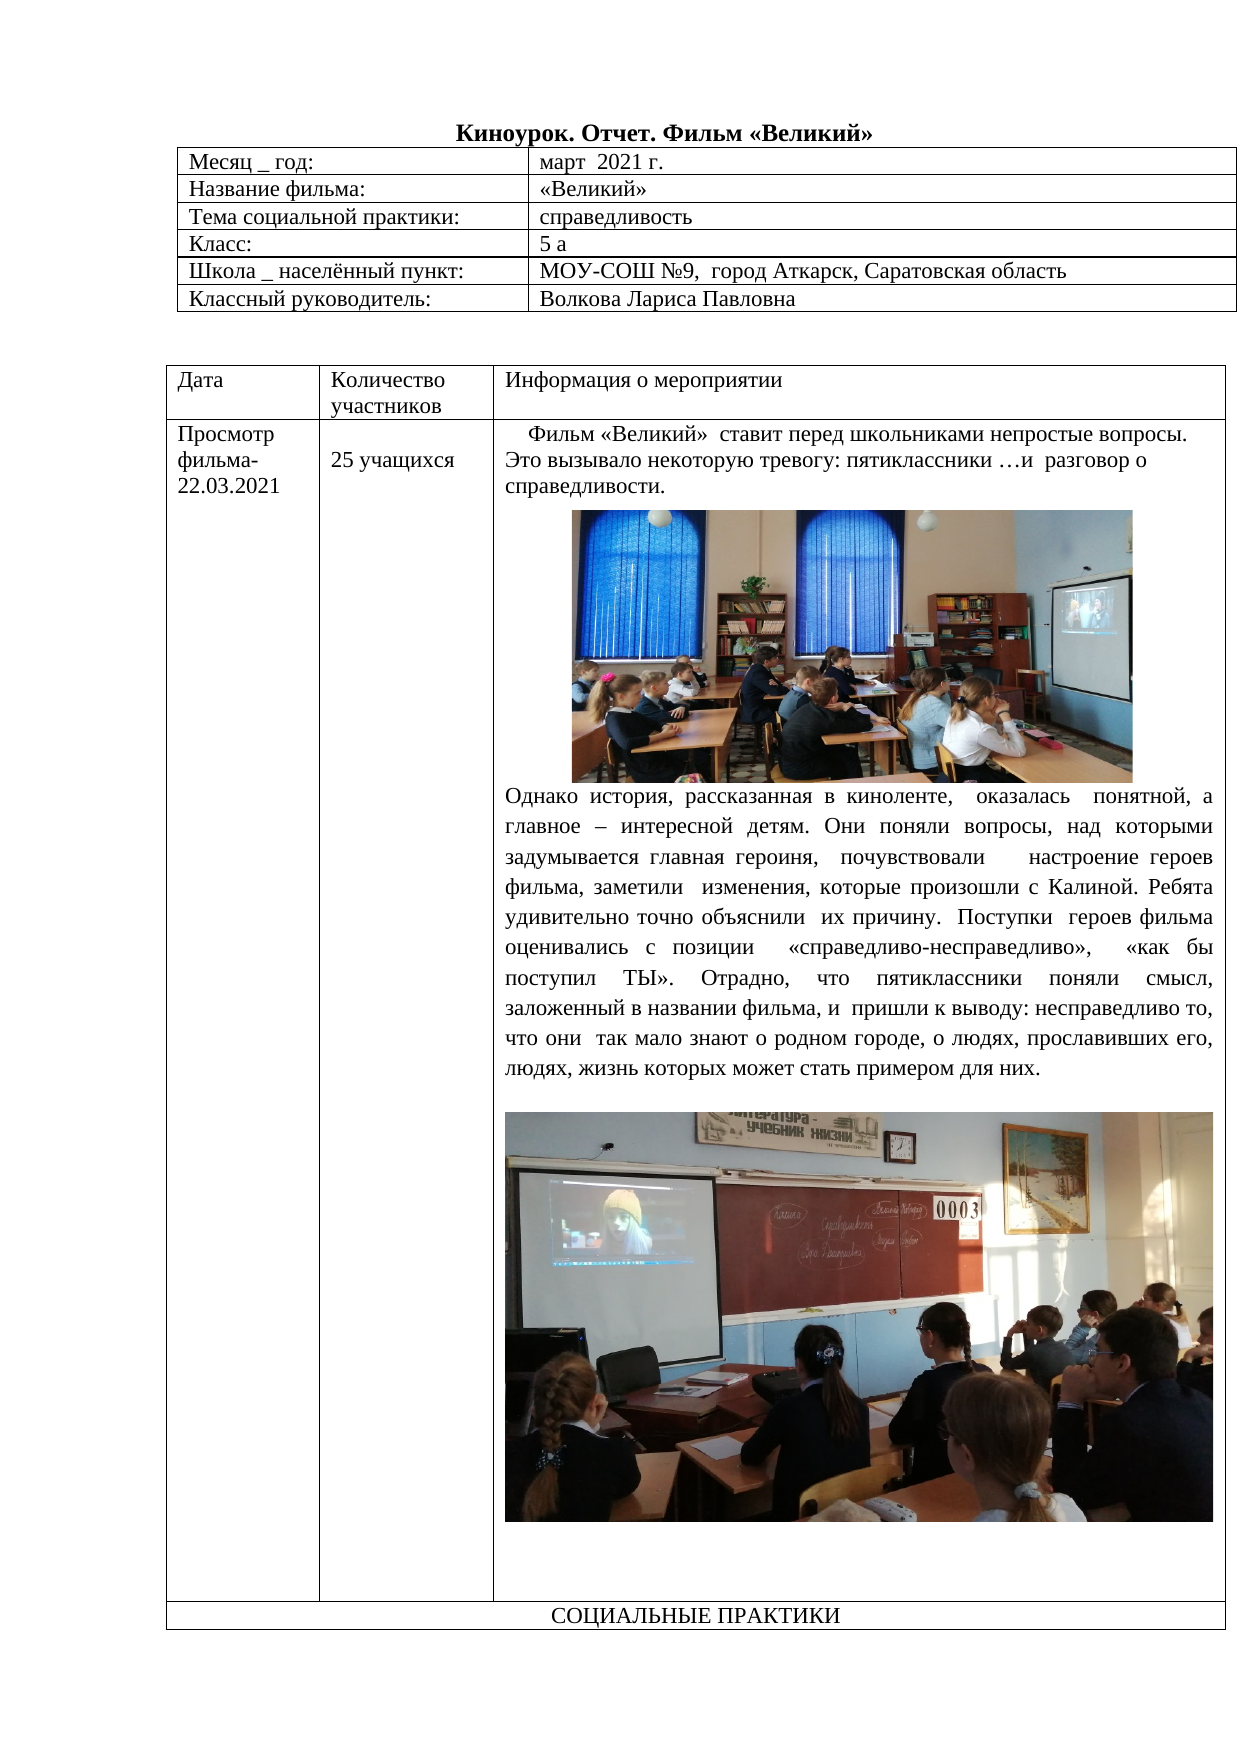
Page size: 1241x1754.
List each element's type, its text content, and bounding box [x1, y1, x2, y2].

table_header март 2021 г. [529, 148, 1236, 174]
table_header Информация о мероприятии [494, 366, 1225, 419]
table_cell Волкова Лариса Павловна [529, 285, 1236, 311]
table_cell Просмотр фильма- 22.03.2021 [167, 420, 319, 1601]
table_cell Тема социальной практики: [178, 203, 528, 229]
table_header Месяц _ год: [178, 148, 528, 174]
text Киноурок. Отчет. Фильм «Великий» [177, 118, 1152, 147]
table_header Количество участников [320, 366, 493, 419]
table_cell справедливость [529, 203, 1236, 229]
table_header Дата [167, 366, 319, 419]
table_cell Классный руководитель: [178, 285, 528, 311]
table_cell МОУ-СОШ №9, город Аткарск, Саратовская область [529, 258, 1236, 284]
table_cell Школа _ населённый пункт: [178, 258, 528, 284]
picture [571, 510, 1133, 783]
picture [505, 1112, 1214, 1522]
table_cell 25 учащихся [320, 420, 493, 1601]
table_cell Класс: [178, 230, 528, 256]
table_cell Фильм «Великий» ставит перед школьниками непростые вопросы. Это вызывало некоторую тревогу: пятиклассники …и разговор о справедливости. Однако история, рассказанная в киноленте, оказалась понятной, а главное – интересной детям. Они поняли вопросы, над которыми задумывается главная героиня, почувствовали настроение героев фильма, заметили изменения, которые произошли с Калиной. Ребята удивительно точно объяснили их причину. Поступки героев фильма оценивались с позиции «справедливо-несправедливо», «как бы поступил ТЫ». Отрадно, что пятиклассники поняли смысл, заложенный в названии фильма, и пришли к выводу: несправедливо то, что они так мало знают о родном городе, о людях, прославивших его, людях, жизнь которых может стать примером для них. [494, 420, 1225, 1601]
table_cell 5 а [529, 230, 1236, 256]
table_cell «Великий» [529, 175, 1236, 202]
table_cell Название фильма: [178, 175, 528, 202]
table_cell СОЦИАЛЬНЫЕ ПРАКТИКИ [167, 1602, 1225, 1628]
